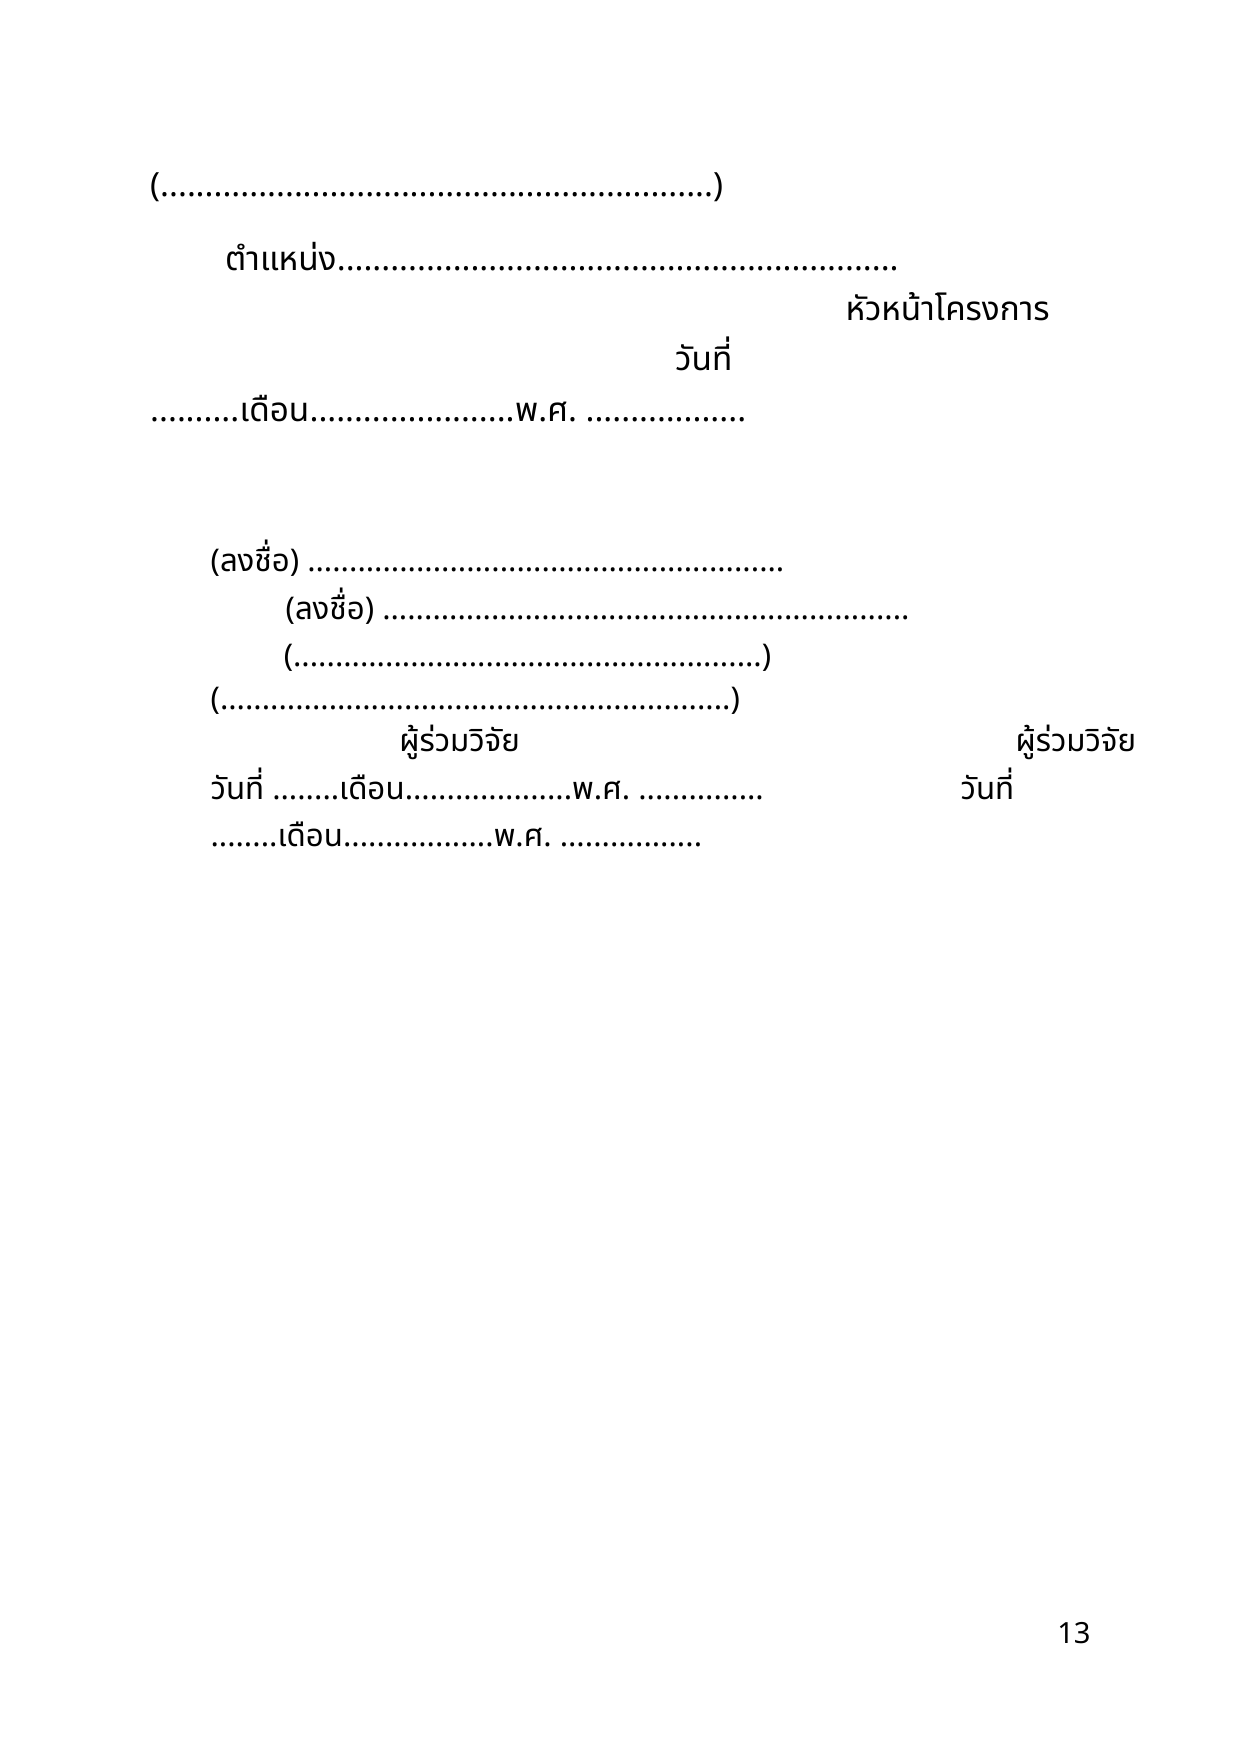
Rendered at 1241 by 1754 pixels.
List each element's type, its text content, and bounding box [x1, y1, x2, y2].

text (..............................................................) [150, 133, 1090, 206]
text วันที่ ..........เดือน.......................พ.ศ. .................. [150, 335, 1090, 436]
text ตำแหน่ง............................................................... [150, 206, 1090, 285]
text หัวหน้าโครงการ [150, 285, 1090, 335]
